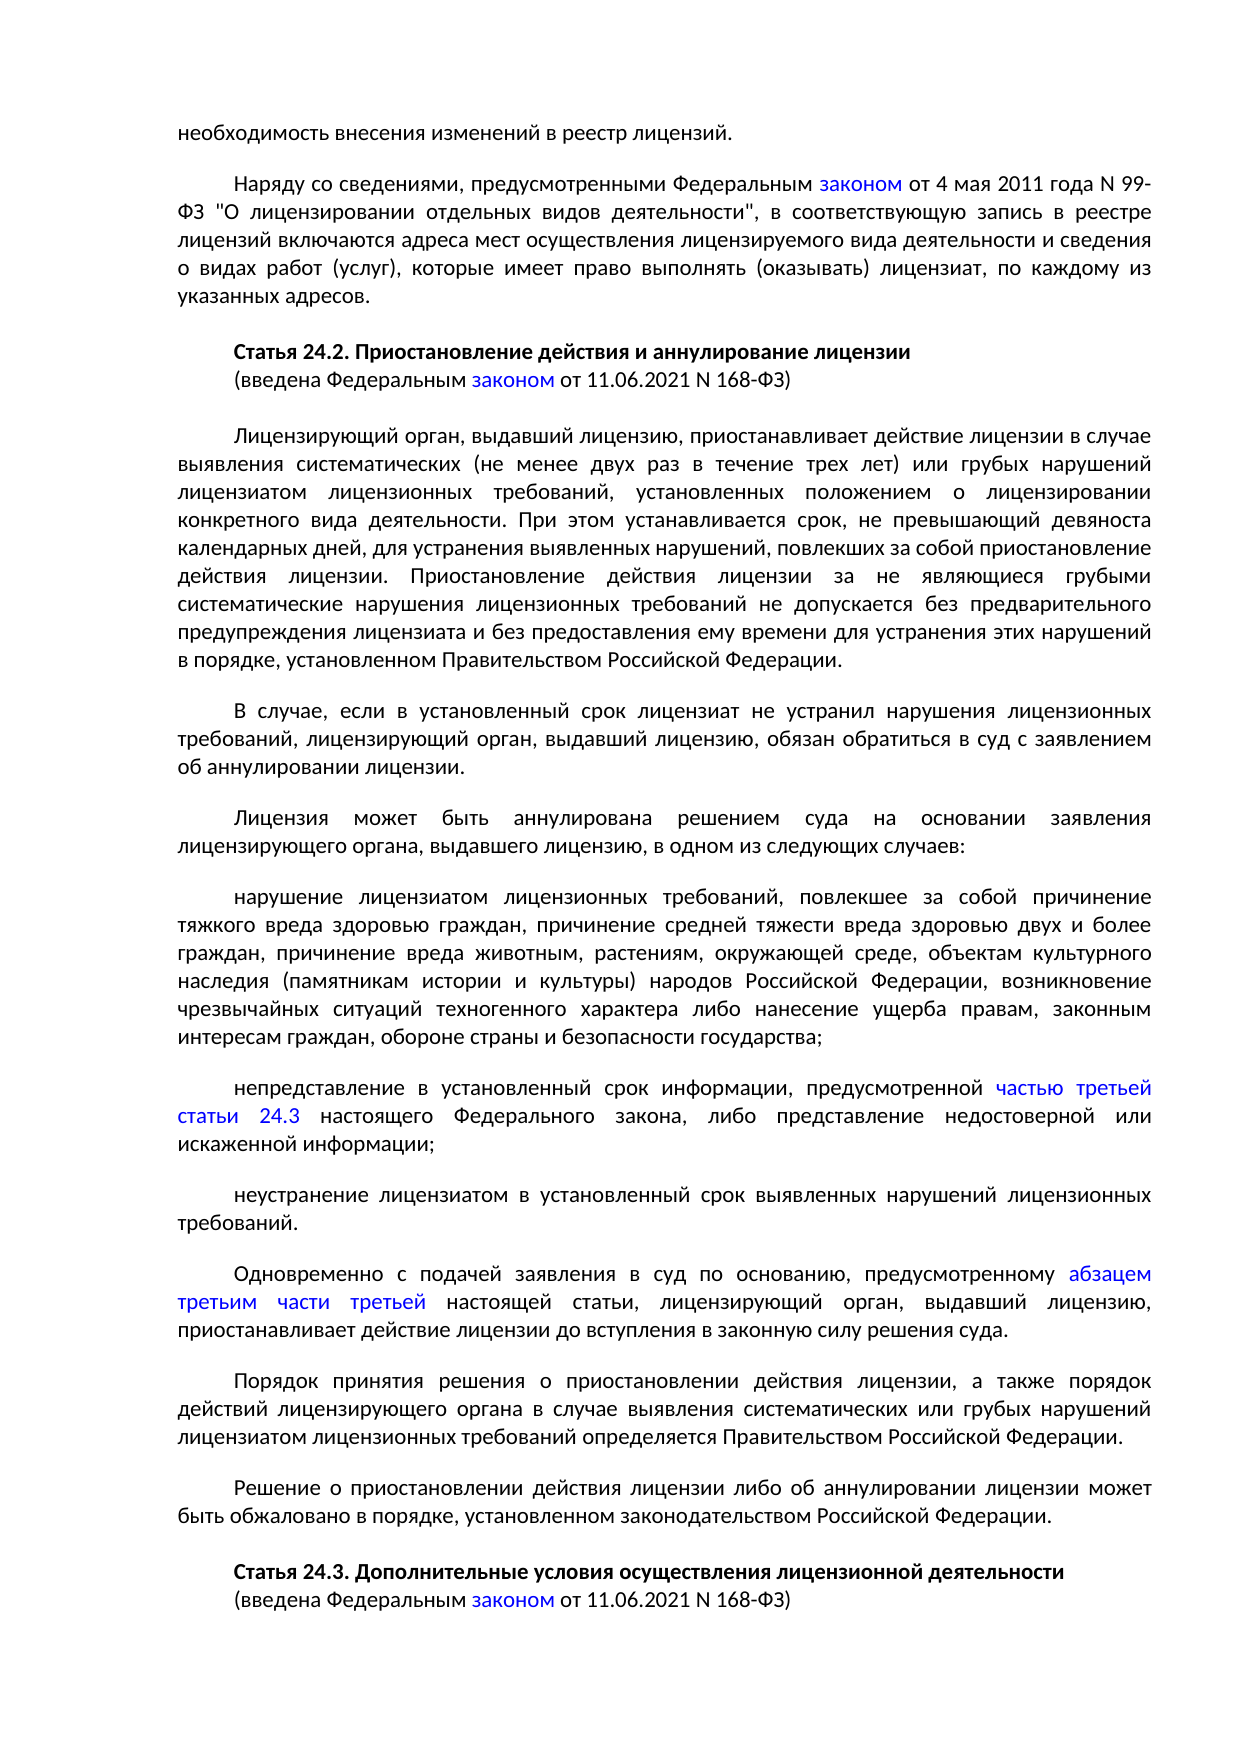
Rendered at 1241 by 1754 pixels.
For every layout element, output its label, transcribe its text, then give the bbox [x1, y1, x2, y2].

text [177, 118, 1152, 146]
text Лицензирующий орган, выдавший лицензию, приостанавливает действие лицензии в случае выявления систематических (не менее двух раз в течение трех лет) или грубых нарушений лицензиатом лицензионных требований, установленных положением о лицензировании конкретного вида деятельности. При этом устанавливается срок, не превышающий девяноста календарных дней, для устранения выявленных нарушений, повлекших за собой приостановление действия лицензии. Приостановление действия лицензии за не являющиеся грубыми систематические нарушения лицензионных требований не допускается без предварительного предупреждения лицензиата и без предоставления ему времени для устранения этих нарушений в порядке, установленном Правительством Российской Федерации. [177, 421, 1152, 673]
text нарушение лицензиатом лицензионных требований, повлекшее за собой причинение тяжкого вреда здоровью граждан, причинение средней тяжести вреда здоровью двух и более граждан, причинение вреда животным, растениям, окружающей среде, объектам культурного наследия (памятникам истории и культуры) народов Российской Федерации, возникновение чрезвычайных ситуаций техногенного характера либо нанесение ущерба правам, законным интересам граждан, обороне страны и безопасности государства; [177, 882, 1152, 1050]
text Наряду со сведениями, предусмотренными Федеральным законом от 4 мая 2011 года N 99-ФЗ "О лицензировании отдельных видов деятельности", в соответствующую запись в реестре лицензий включаются адреса мест осуществления лицензируемого вида деятельности и сведения о видах работ (услуг), которые имеет право выполнять (оказывать) лицензиат, по каждому из указанных адресов. [177, 169, 1152, 309]
text Порядок принятия решения о приостановлении действия лицензии, а также порядок действий лицензирующего органа в случае выявления систематических или грубых нарушений лицензиатом лицензионных требований определяется Правительством Российской Федерации. [177, 1366, 1152, 1450]
text В случае, если в установленный срок лицензиат не устранил нарушения лицензионных требований, лицензирующий орган, выдавший лицензию, обязан обратиться в суд с заявлением об аннулировании лицензии. [177, 696, 1152, 780]
text непредставление в установленный срок информации, предусмотренной частью третьей статьи 24.3 настоящего Федерального закона, либо представление недостоверной или искаженной информации; [177, 1073, 1152, 1157]
title Статья 24.2. Приостановление действия и аннулирование лицензии [177, 337, 1152, 365]
title Статья 24.3. Дополнительные условия осуществления лицензионной деятельности [177, 1557, 1152, 1585]
text неустранение лицензиатом в установленный срок выявленных нарушений лицензионных требований. [177, 1180, 1152, 1236]
text Решение о приостановлении действия лицензии либо об аннулировании лицензии может быть обжаловано в порядке, установленном законодательством Российской Федерации. [177, 1473, 1152, 1529]
text (введена Федеральным законом от 11.06.2021 N 168-ФЗ) [177, 365, 1152, 393]
text Лицензия может быть аннулирована решением суда на основании заявления лицензирующего органа, выдавшего лицензию, в одном из следующих случаев: [177, 803, 1152, 859]
text (введена Федеральным законом от 11.06.2021 N 168-ФЗ) [177, 1585, 1152, 1613]
text Одновременно с подачей заявления в суд по основанию, предусмотренному абзацем третьим части третьей настоящей статьи, лицензирующий орган, выдавший лицензию, приостанавливает действие лицензии до вступления в законную силу решения суда. [177, 1259, 1152, 1343]
